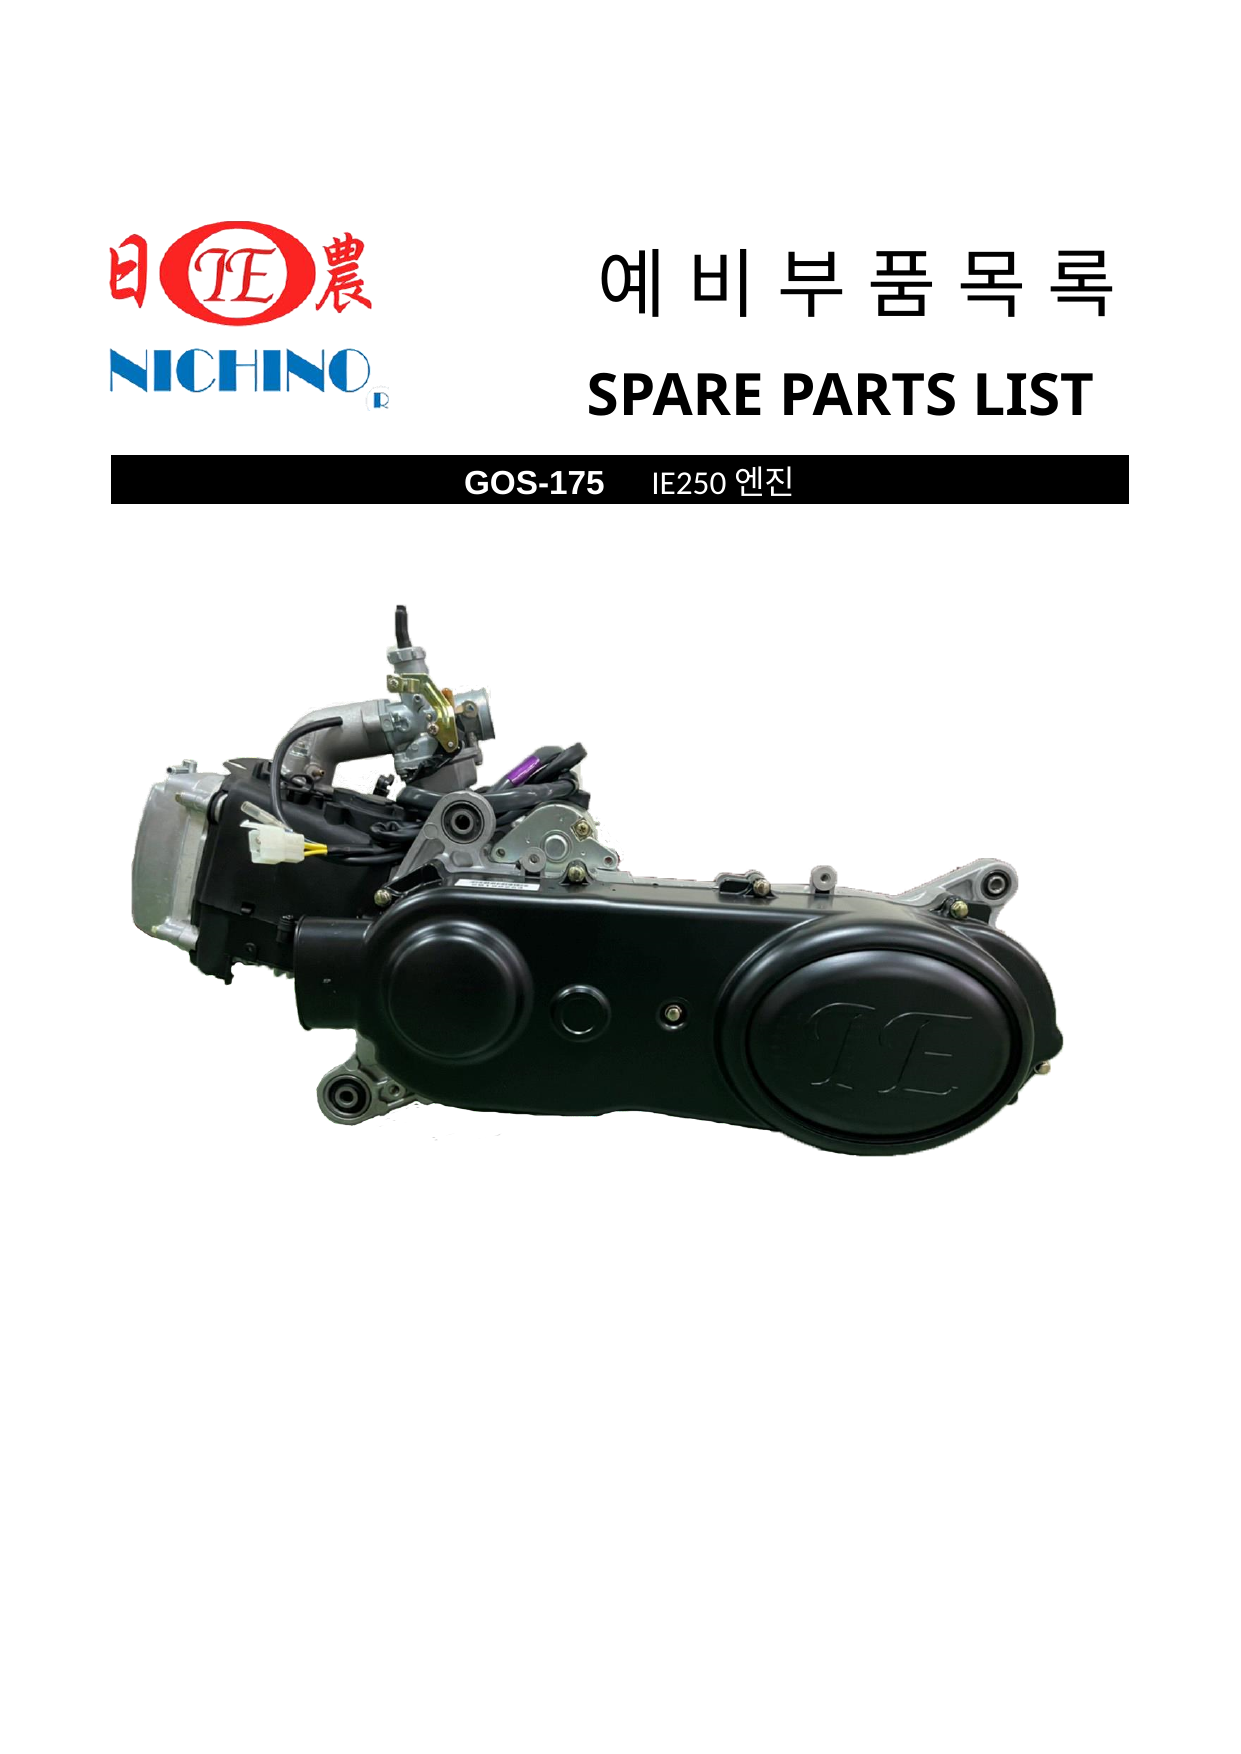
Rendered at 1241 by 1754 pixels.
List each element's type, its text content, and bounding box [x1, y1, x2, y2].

picture [89, 562, 1135, 1351]
text SPARE PARTS LIST [108, 353, 1094, 433]
text GOS-175 IE250 엔진 [111, 455, 1129, 504]
text 예 비 부 품 목 록 [389, 224, 1116, 333]
picture [108, 220, 389, 411]
